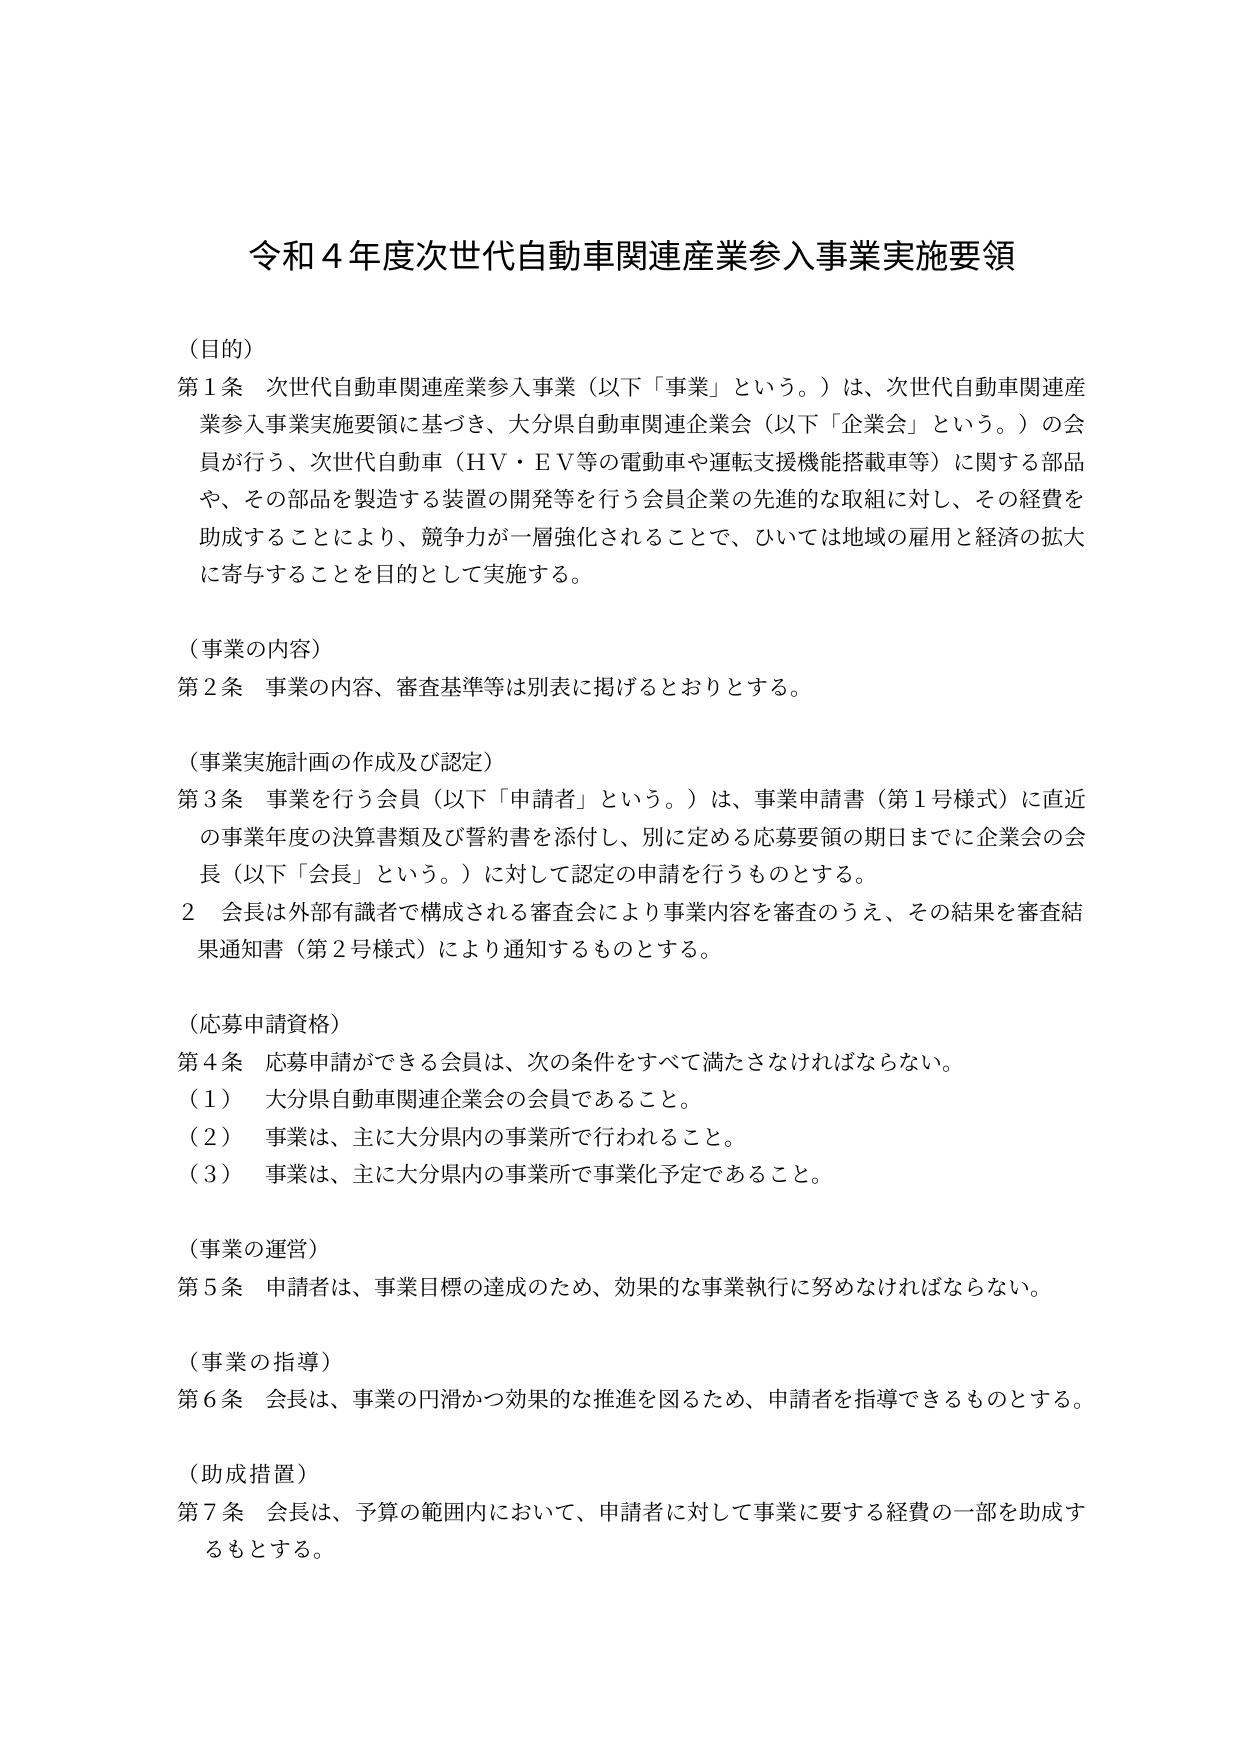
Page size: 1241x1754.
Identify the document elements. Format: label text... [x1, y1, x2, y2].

text 第６条 会長は、事業の円滑かつ効果的な推進を図るため、申請者を指導できるものとする。 [177, 1379, 1087, 1417]
text （応募申請資格） [177, 1004, 1087, 1042]
text 第２条 事業の内容、審査基準等は別表に掲げるとおりとする。 [177, 667, 1087, 704]
text （事業の指導） [177, 1342, 1087, 1379]
text （３） 事業は、主に大分県内の事業所で事業化予定であること。 [177, 1154, 1087, 1192]
text 第３条 事業を行う会員（以下「申請者」という。）は、事業申請書（第１号様式）に直近の事業年度の決算書類及び誓約書を添付し、別に定める応募要領の期日までに企業会の会長（以下「会長」という。）に対して認定の申請を行うものとする。 [177, 779, 1087, 892]
text 第５条 申請者は、事業目標の達成のため、効果的な事業執行に努めなければならない。 [177, 1267, 1087, 1304]
text 第４条 応募申請ができる会員は、次の条件をすべて満たさなければならない。 [177, 1042, 1087, 1079]
text （１） 大分県自動車関連企業会の会員であること。 [177, 1079, 1087, 1117]
text 第７条 会長は、予算の範囲内において、申請者に対して事業に要する経費の一部を助成するもとする。 [177, 1492, 1087, 1567]
text ２ 会長は外部有識者で構成される審査会により事業内容を審査のうえ、その結果を審査結果通知書（第２号様式）により通知するものとする。 [177, 892, 1087, 967]
text 第１条 次世代自動車関連産業参入事業（以下「事業」という。）は、次世代自動車関連産業参入事業実施要領に基づき、大分県自動車関連企業会（以下「企業会」という。）の会員が行う、次世代自動車（ＨＶ・ＥＶ等の電動車や運転支援機能搭載車等）に関する部品や、その部品を製造する装置の開発等を行う会員企業の先進的な取組に対し、その経費を助成することにより、競争力が一層強化されることで、ひいては地域の雇用と経済の拡大に寄与することを目的として実施する。 [177, 367, 1087, 592]
text （２） 事業は、主に大分県内の事業所で行われること。 [177, 1117, 1087, 1154]
text （目的） [177, 329, 1087, 367]
text （事業実施計画の作成及び認定） [177, 742, 1087, 779]
text （事業の内容） [177, 629, 1087, 667]
text 令和４年度次世代自動車関連産業参入事業実施要領 [177, 217, 1087, 292]
text （助成措置） [177, 1454, 1087, 1492]
text （事業の運営） [177, 1229, 1087, 1267]
